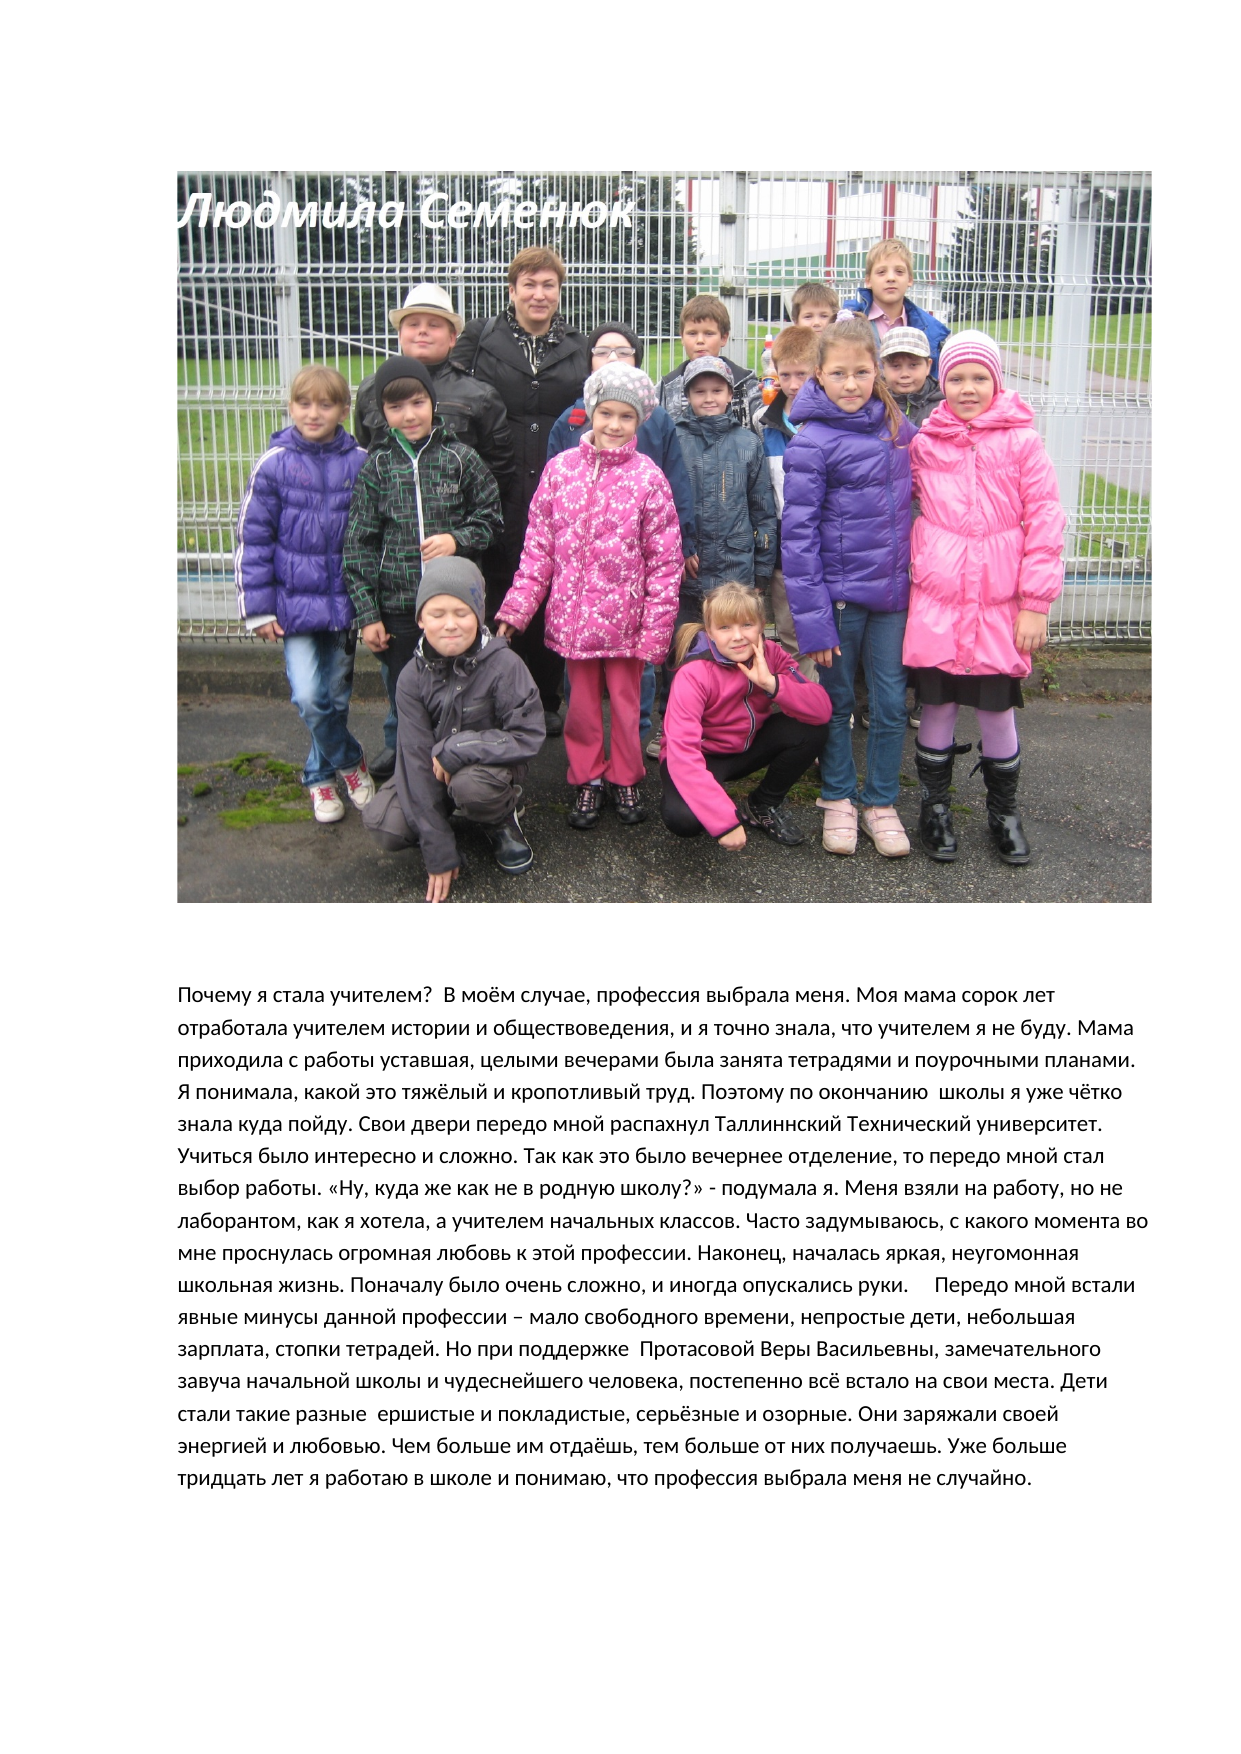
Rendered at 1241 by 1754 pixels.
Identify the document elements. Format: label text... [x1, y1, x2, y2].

text Почему я стала учителем? В моём случае, профессия выбрала меня. Моя мама сорок лет отработала учителем истории и обществоведения, и я точно знала, что учителем я не буду. Мама приходила с работы уставшая, целыми вечерами была занята тетрадями и поурочными планами. Я понимала, какой это тяжёлый и кропотливый труд. Поэтому по окончанию школы я уже чётко знала куда пойду. Свои двери передо мной распахнул Таллиннский Технический университет. Учиться было интересно и сложно. Так как это было вечернее отделение, то передо мной стал выбор работы. «Ну, куда же как не в родную школу?» - подумала я. Меня взяли на работу, но не лаборантом, как я хотела, а учителем начальных классов. Часто задумываюсь, с какого момента во мне проснулась огромная любовь к этой профессии. Наконец, началась яркая, неугомонная школьная жизнь. Поначалу было очень сложно, и иногда опускались руки. Передо мной встали явные минусы данной профессии – мало свободного времени, непростые дети, небольшая зарплата, стопки тетрадей. Но при поддержке Протасовой Веры Васильевны, замечательного завуча начальной школы и чудеснейшего человека, постепенно всё встало на свои места. Дети стали такие разные ершистые и покладистые, серьёзные и озорные. Они заряжали своей энергией и любовью. Чем больше им отдаёшь, тем больше от них получаешь. Уже больше тридцать лет я работаю в школе и понимаю, что профессия выбрала меня не случайно. [177, 980, 1152, 1491]
picture [177, 171, 1152, 903]
